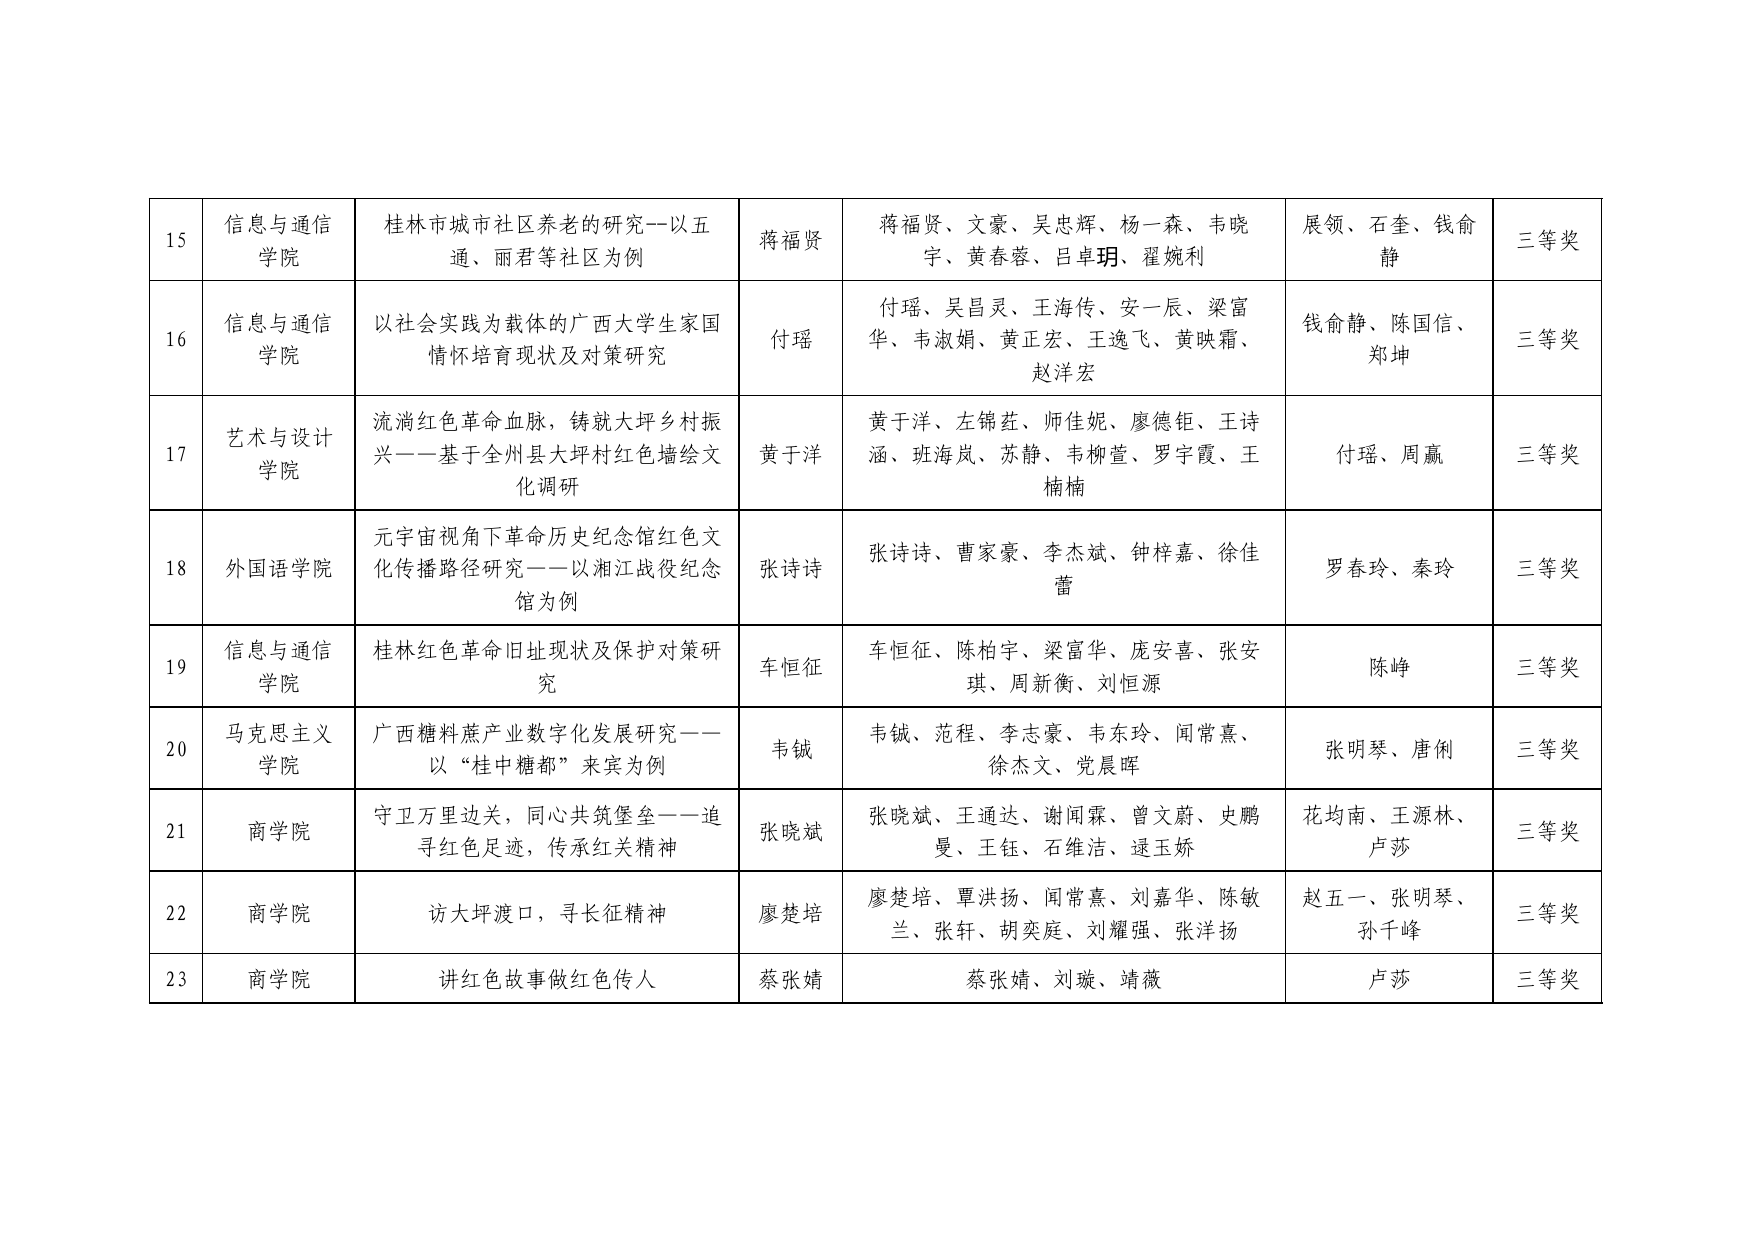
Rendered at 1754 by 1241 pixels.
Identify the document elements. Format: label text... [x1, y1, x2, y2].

table_cell 19 [150, 626, 202, 706]
table_cell 黄于洋、左锦荭、师佳妮、廖德钜、王诗涵、班海岚、苏静、韦柳萱、罗宇霞、王楠楠 [843, 396, 1285, 509]
table_cell 展领、石奎、钱俞静 [1286, 199, 1492, 280]
table_cell 付瑶、吴昌灵、王海传、安一辰、梁富华、韦淑娟、黄正宏、王逸飞、黄映霜、赵洋宏 [843, 281, 1285, 394]
table_cell 卢莎 [1286, 954, 1492, 1002]
table_cell 蔡张婧、刘璇、靖薇 [843, 954, 1285, 1002]
table_cell 桂林红色革命旧址现状及保护对策研究 [356, 626, 738, 706]
table_cell 赵五一、张明琴、孙千峰 [1286, 872, 1492, 953]
table_cell 商学院 [203, 954, 354, 1002]
table_cell 车恒征、陈柏宇、梁富华、庞安喜、张安琪、周新衡、刘恒源 [843, 626, 1285, 706]
table_cell 商学院 [203, 872, 354, 953]
table_cell 21 [150, 790, 202, 870]
table_cell 黄于洋 [740, 396, 842, 509]
table_cell 流淌红色革命血脉，铸就大坪乡村振兴——基于全州县大坪村红色墙绘文化调研 [356, 396, 738, 509]
table_cell 访大坪渡口，寻长征精神 [356, 872, 738, 953]
table_cell 陈峥 [1286, 626, 1492, 706]
table_cell 三等奖 [1494, 872, 1601, 953]
table_cell 以社会实践为载体的广西大学生家国情怀培育现状及对策研究 [356, 281, 738, 394]
table_cell 车恒征 [740, 626, 842, 706]
table_cell 廖楚培、覃洪扬、闻常熹、刘嘉华、陈敏兰、张轩、胡奕庭、刘耀强、张洋扬 [843, 872, 1285, 953]
table_cell 讲红色故事做红色传人 [356, 954, 738, 1002]
table_cell 15 [150, 199, 202, 280]
table_cell 张晓斌 [740, 790, 842, 870]
table_cell 蒋福贤、文豪、吴忠辉、杨一森、韦晓宇、黄春蓉、吕卓玥、翟婉利 [843, 199, 1285, 280]
table_cell 桂林市城市社区养老的研究--以五通、丽君等社区为例 [356, 199, 738, 280]
table_cell 张诗诗、曹家豪、李杰斌、钟梓嘉、徐佳蕾 [843, 511, 1285, 624]
table_cell 16 [150, 281, 202, 394]
table_cell 张明琴、唐俐 [1286, 708, 1492, 788]
table_cell 张晓斌、王通达、谢闻霖、曾文蔚、史鹏曼、王钰、石维洁、逯玉娇 [843, 790, 1285, 870]
table_cell 20 [150, 708, 202, 788]
table_cell 元宇宙视角下革命历史纪念馆红色文化传播路径研究——以湘江战役纪念馆为例 [356, 511, 738, 624]
table_cell 付瑶 [740, 281, 842, 394]
table_cell 三等奖 [1494, 511, 1601, 624]
table_cell 蒋福贤 [740, 199, 842, 280]
table_cell 17 [150, 396, 202, 509]
table_cell 23 [150, 954, 202, 1002]
table_cell 三等奖 [1494, 790, 1601, 870]
table_cell 韦铖、范程、李志豪、韦东玲、闻常熹、徐杰文、党晨晖 [843, 708, 1285, 788]
table_cell 22 [150, 872, 202, 953]
table_cell 三等奖 [1494, 281, 1601, 394]
table_cell 商学院 [203, 790, 354, 870]
table_cell 罗春玲、秦玲 [1286, 511, 1492, 624]
table_cell 张诗诗 [740, 511, 842, 624]
table_cell 花均南、王源林、卢莎 [1286, 790, 1492, 870]
table_cell 18 [150, 511, 202, 624]
table_cell 三等奖 [1494, 626, 1601, 706]
table_cell 信息与通信学院 [203, 281, 354, 394]
table_cell 信息与通信学院 [203, 626, 354, 706]
table_cell 三等奖 [1494, 199, 1601, 280]
table_cell 蔡张婧 [740, 954, 842, 1002]
table_cell 付瑶、周赢 [1286, 396, 1492, 509]
table_cell 外国语学院 [203, 511, 354, 624]
table_cell 钱俞静、陈国信、郑坤 [1286, 281, 1492, 394]
table_cell 三等奖 [1494, 396, 1601, 509]
table_cell 廖楚培 [740, 872, 842, 953]
table_cell 韦铖 [740, 708, 842, 788]
table_cell 三等奖 [1494, 708, 1601, 788]
table_cell 马克思主义学院 [203, 708, 354, 788]
table_cell 广西糖料蔗产业数字化发展研究——以“桂中糖都”来宾为例 [356, 708, 738, 788]
table_cell 信息与通信学院 [203, 199, 354, 280]
table_cell 守卫万里边关，同心共筑堡垒——追寻红色足迹，传承红关精神 [356, 790, 738, 870]
table_cell 三等奖 [1494, 954, 1601, 1002]
table_cell 艺术与设计学院 [203, 396, 354, 509]
